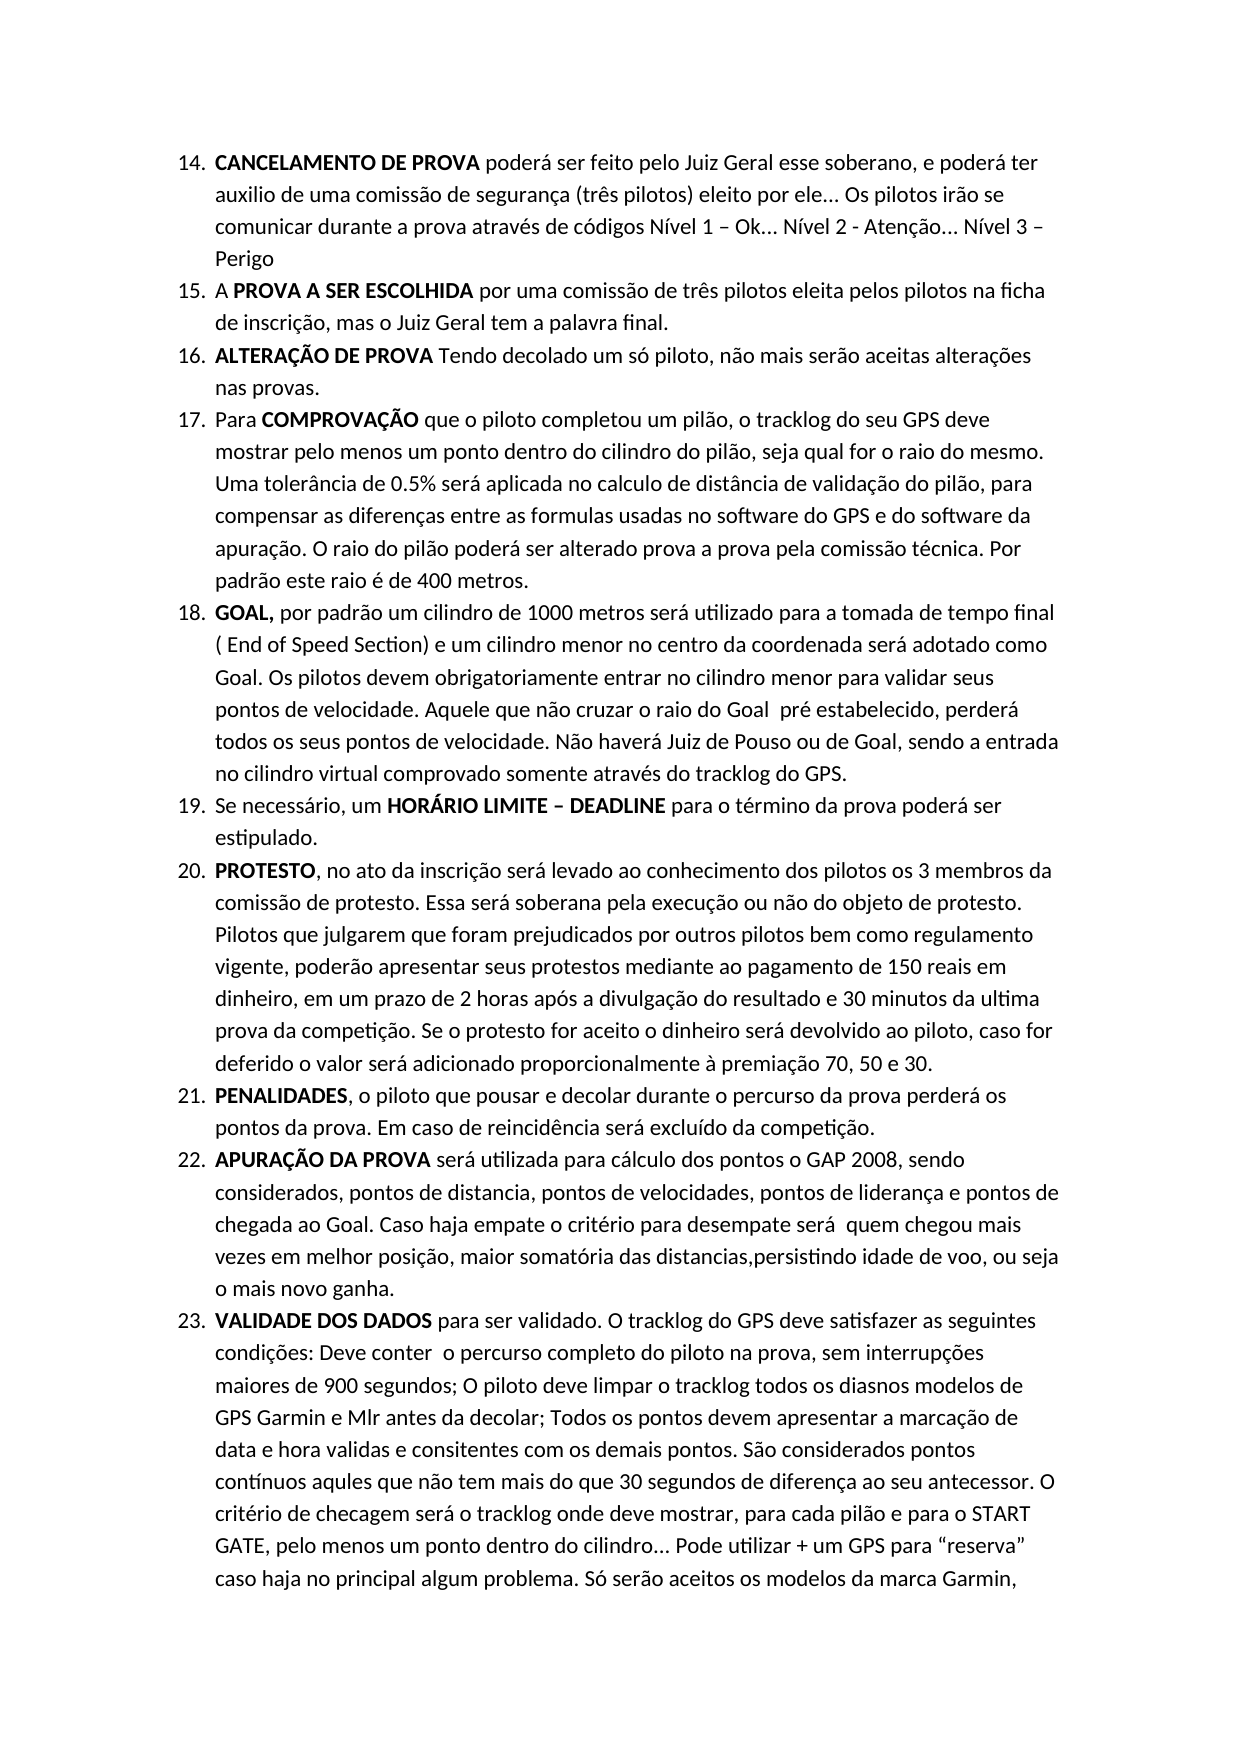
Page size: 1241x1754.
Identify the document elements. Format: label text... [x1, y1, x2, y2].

list Se necessário, um HORÁRIO LIMITE – DEADLINE para o término da prova poderá ser estipulado. [177, 791, 1063, 852]
list A PROVA A SER ESCOLHIDA por uma comissão de três pilotos eleita pelos pilotos na ficha de inscrição, mas o Juiz Geral tem a palavra final. [177, 276, 1063, 337]
list CANCELAMENTO DE PROVA poderá ser feito pelo Juiz Geral esse soberano, e poderá ter auxilio de uma comissão de segurança (três pilotos) eleito por ele... Os pilotos irão se comunicar durante a prova através de códigos Nível 1 – Ok... Nível 2 - Atenção... Nível 3 – Perigo [177, 148, 1063, 272]
list PROTESTO, no ato da inscrição será levado ao conhecimento dos pilotos os 3 membros da comissão de protesto. Essa será soberana pela execução ou não do objeto de protesto. Pilotos que julgarem que foram prejudicados por outros pilotos bem como regulamento vigente, poderão apresentar seus protestos mediante ao pagamento de 150 reais em dinheiro, em um prazo de 2 horas após a divulgação do resultado e 30 minutos da ultima prova da competição. Se o protesto for aceito o dinheiro será devolvido ao piloto, caso for deferido o valor será adicionado proporcionalmente à premiação 70, 50 e 30. [177, 856, 1063, 1077]
list PENALIDADES, o piloto que pousar e decolar durante o percurso da prova perderá os pontos da prova. Em caso de reincidência será excluído da competição. [177, 1081, 1063, 1141]
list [177, 1306, 1063, 1592]
list APURAÇÃO DA PROVA será utilizada para cálculo dos pontos o GAP 2008, sendo considerados, pontos de distancia, pontos de velocidades, pontos de liderança e pontos de chegada ao Goal. Caso haja empate o critério para desempate será quem chegou mais vezes em melhor posição, maior somatória das distancias,persistindo idade de voo, ou seja o mais novo ganha. [177, 1145, 1063, 1302]
list GOAL, por padrão um cilindro de 1000 metros será utilizado para a tomada de tempo final ( End of Speed Section) e um cilindro menor no centro da coordenada será adotado como Goal. Os pilotos devem obrigatoriamente entrar no cilindro menor para validar seus pontos de velocidade. Aquele que não cruzar o raio do Goal pré estabelecido, perderá todos os seus pontos de velocidade. Não haverá Juiz de Pouso ou de Goal, sendo a entrada no cilindro virtual comprovado somente através do tracklog do GPS. [177, 598, 1063, 787]
list Para COMPROVAÇÃO que o piloto completou um pilão, o tracklog do seu GPS deve mostrar pelo menos um ponto dentro do cilindro do pilão, seja qual for o raio do mesmo. Uma tolerância de 0.5% será aplicada no calculo de distância de validação do pilão, para compensar as diferenças entre as formulas usadas no software do GPS e do software da apuração. O raio do pilão poderá ser alterado prova a prova pela comissão técnica. Por padrão este raio é de 400 metros. [177, 405, 1063, 594]
list ALTERAÇÃO DE PROVA Tendo decolado um só piloto, não mais serão aceitas alterações nas provas. [177, 341, 1063, 401]
